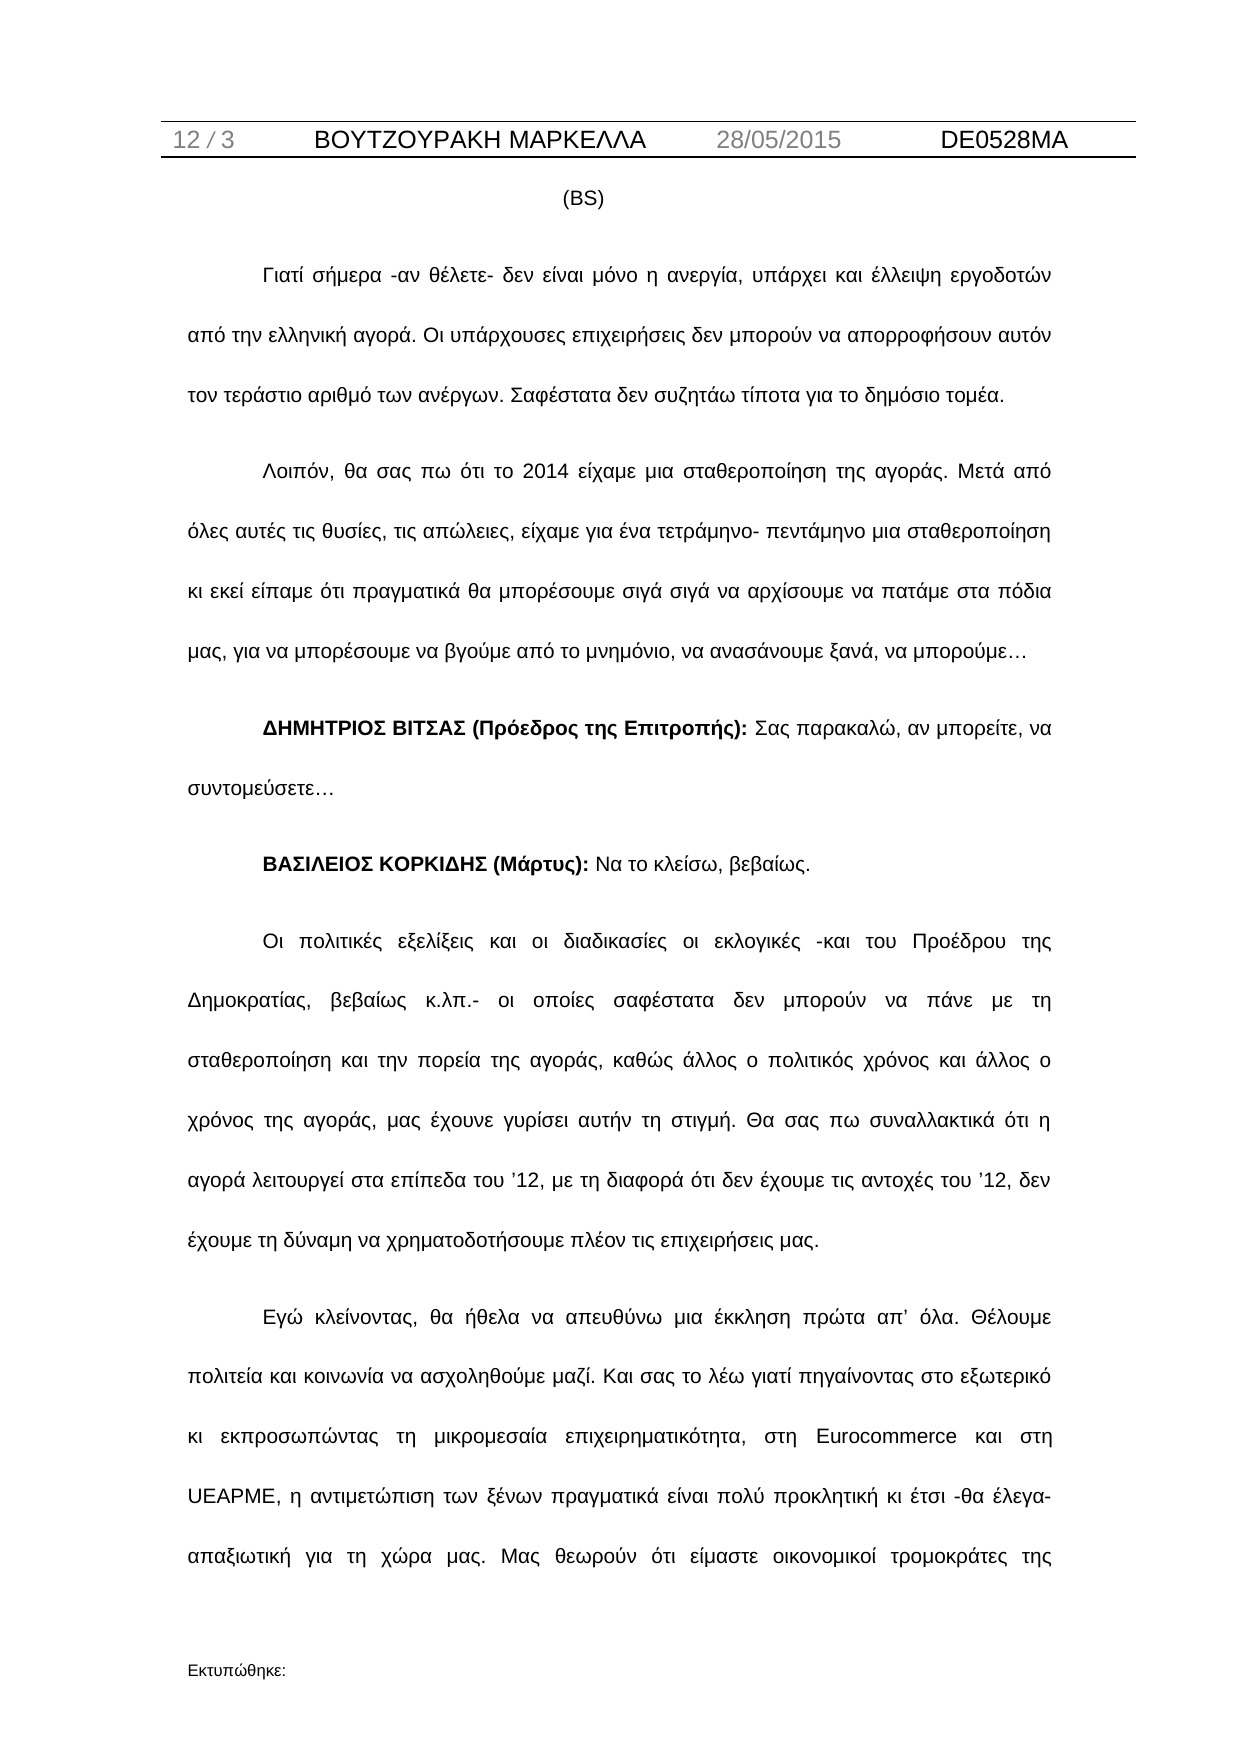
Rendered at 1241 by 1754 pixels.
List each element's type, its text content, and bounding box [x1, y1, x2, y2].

text Γιατί σήμερα -αν θέλετε- δεν είναι μόνο η ανεργία, υπάρχει και έλλειψη εργοδοτών από την ελληνική αγορά. Οι υπάρχουσες επιχειρήσεις δεν μπορούν να απορροφήσουν αυτόν τον τεράστιο αριθμό των ανέργων. Σαφέστατα δεν συζητάω τίποτα για το δημόσιο τομέα. [187, 263, 1053, 407]
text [187, 1304, 1053, 1568]
text Λοιπόν, θα σας πω ότι το 2014 είχαμε μια σταθεροποίηση της αγοράς. Μετά από όλες αυτές τις θυσίες, τις απώλειες, είχαμε για ένα τετράμηνο- πεντάμηνο μια σταθεροποίηση κι εκεί είπαμε ότι πραγματικά θα μπορέσουμε σιγά σιγά να αρχίσουμε να πατάμε στα πόδια μας, για να μπορέσουμε να βγούμε από το μνημόνιο, να ανασάνουμε ξανά, να μπορούμε… [187, 459, 1053, 663]
text Οι πολιτικές εξελίξεις και οι διαδικασίες οι εκλογικές -και του Προέδρου της Δημοκρατίας, βεβαίως κ.λπ.- οι οποίες σαφέστατα δεν μπορούν να πάνε με τη σταθεροποίηση και την πορεία της αγοράς, καθώς άλλος ο πολιτικός χρόνος και άλλος ο χρόνος της αγοράς, μας έχουνε γυρίσει αυτήν τη στιγμή. Θα σας πω συναλλακτικά ότι η αγορά λειτουργεί στα επίπεδα του ’12, με τη διαφορά ότι δεν έχουμε τις αντοχές του ’12, δεν έχουμε τη δύναμη να χρηματοδοτήσουμε πλέον τις επιχειρήσεις μας. [187, 928, 1053, 1252]
text ΔΗΜΗΤΡΙΟΣ ΒΙΤΣΑΣ (Πρόεδρος της Επιτροπής): Σας παρακαλώ, αν μπορείτε, να συντομεύσετε… [187, 715, 1053, 799]
text (BS) [487, 186, 1053, 210]
text ΒΑΣΙΛΕΙΟΣ ΚΟΡΚΙΔΗΣ (Μάρτυς): Να το κλείσω, βεβαίως. [187, 852, 1053, 876]
